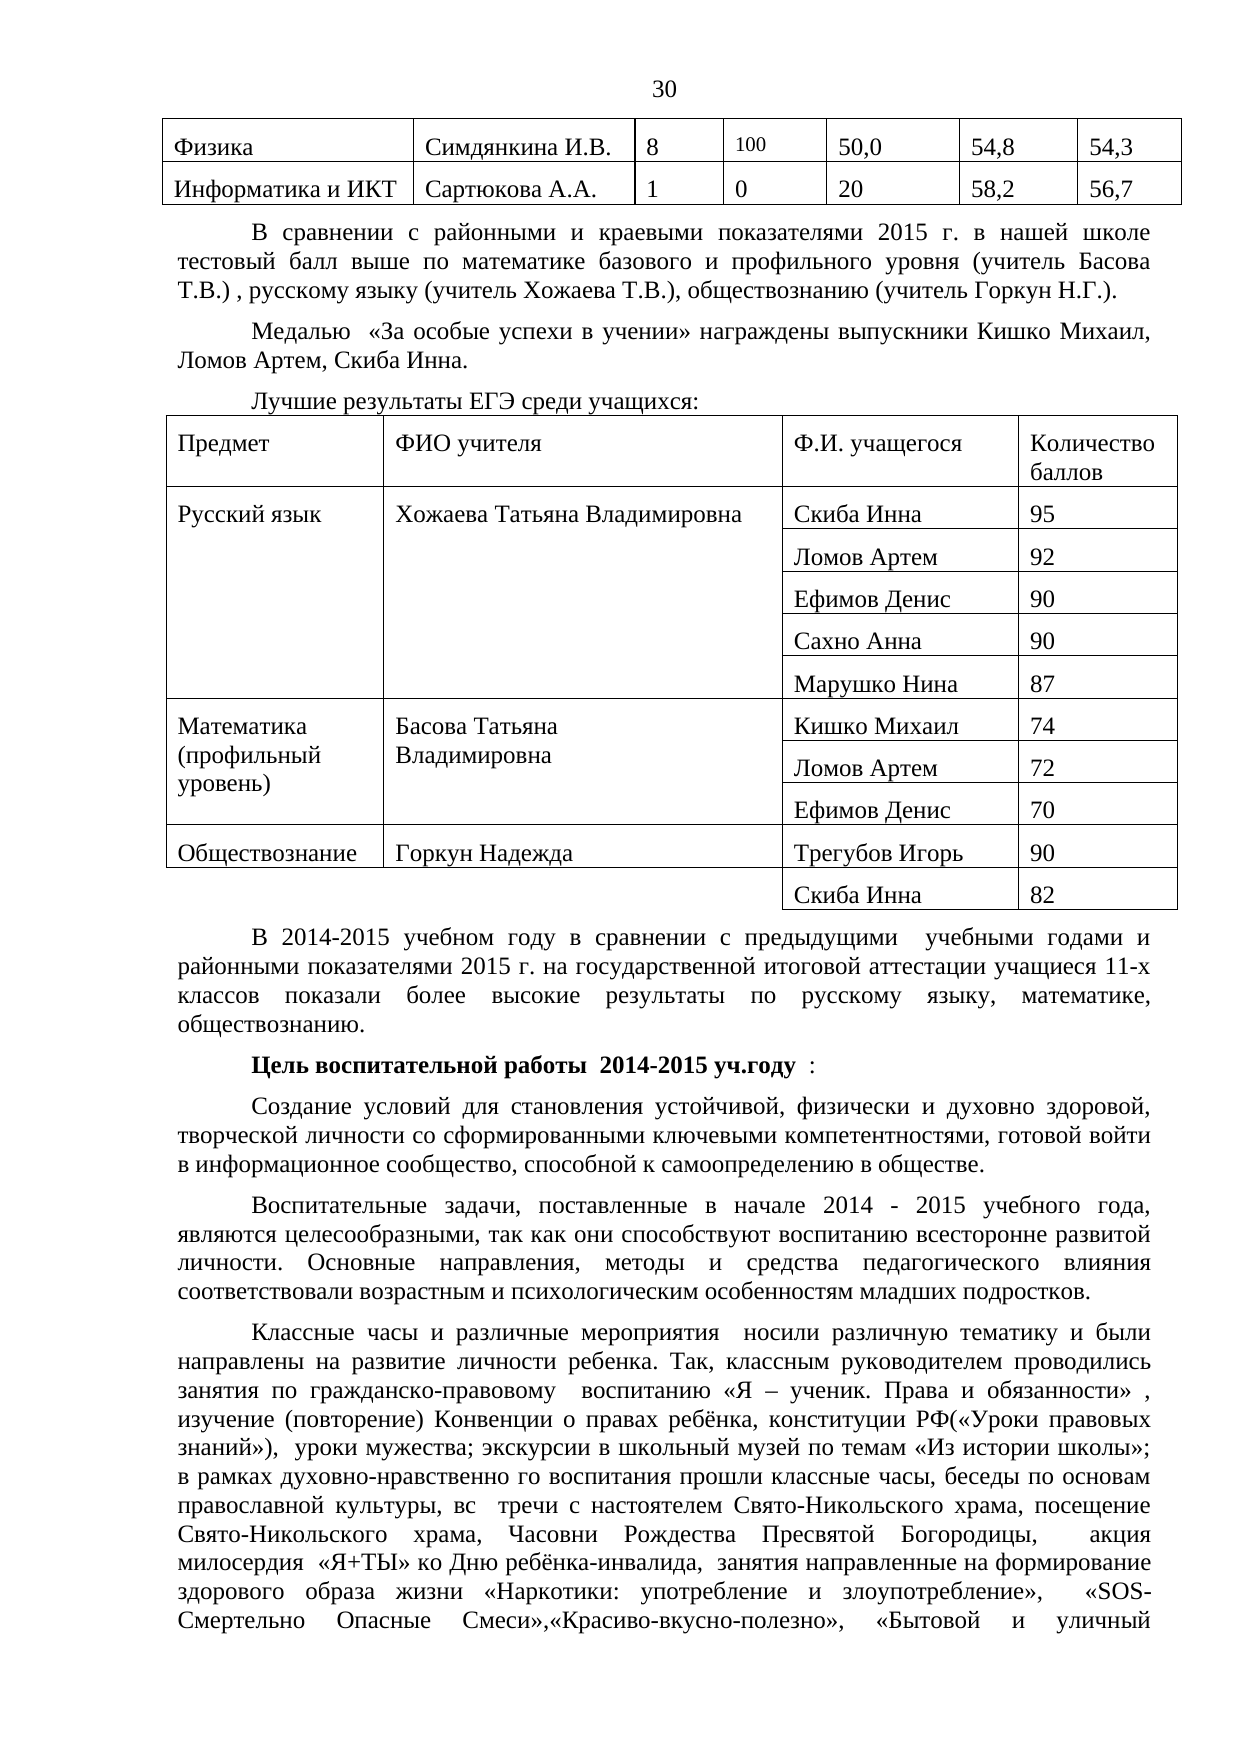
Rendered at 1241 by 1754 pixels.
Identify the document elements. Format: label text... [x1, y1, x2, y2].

table_cell 90 [1019, 572, 1177, 613]
table_cell Математика (профильный уровень) [167, 699, 383, 824]
table_cell Информатика и ИКТ [163, 162, 413, 204]
table_cell Кишко Михаил [783, 699, 1018, 740]
table_cell Ломов Артем [783, 529, 1018, 571]
table_cell 1 [636, 162, 723, 204]
table_cell Сартюкова А.А. [414, 162, 634, 204]
table_cell 56,7 [1078, 162, 1181, 204]
table_cell Ломов Артем [783, 741, 1018, 782]
table_cell 90 [1019, 614, 1177, 655]
table_cell 20 [827, 162, 959, 204]
table_cell 8 [636, 119, 723, 161]
table_cell 95 [1019, 487, 1177, 528]
table_cell Русский язык [167, 487, 383, 697]
table_cell Басова Татьяна Владимировна [384, 699, 782, 824]
table_cell 74 [1019, 699, 1177, 740]
text В сравнении с районными и краевыми показателями 2015 г. в нашей школе тестовый балл выше по математике базового и профильного уровня (учитель Басова Т.В.) , русскому языку (учитель Хожаева Т.В.), обществознанию (учитель Горкун Н.Г.). [177, 217, 1152, 304]
text Лучшие результаты ЕГЭ среди учащихся: [177, 386, 1152, 415]
text Воспитательные задачи, поставленные в начале 2014 - 2015 учебного года, являются целесообразными, так как они способствуют воспитанию всесторонне развитой личности. Основные направления, методы и средства педагогического влияния соответствовали возрастным и психологическим особенностям младших подростков. [177, 1190, 1152, 1305]
table_cell Ефимов Денис [783, 572, 1018, 613]
table_cell 82 [1019, 868, 1177, 909]
text Цель воспитательной работы 2014-2015 уч.году : [177, 1050, 1152, 1079]
table_cell Обществознание [167, 825, 383, 867]
table_cell 87 [1019, 656, 1177, 697]
table_cell Скиба Инна [783, 487, 1018, 528]
table_cell 90 [1019, 825, 1177, 867]
table_cell Симдянкина И.В. [414, 119, 634, 161]
table_header ФИО учителя [384, 416, 782, 486]
table_cell Горкун Надежда Геннадьевна [384, 825, 782, 867]
text Медалью «За особые успехи в учении» награждены выпускники Кишко Михаил, Ломов Артем, Скиба Инна. [177, 316, 1152, 374]
table_cell Скиба Инна [783, 868, 1018, 909]
text Создание условий для становления устойчивой, физически и духовно здоровой, творческой личности со сформированными ключевыми компетентностями, готовой войти в информационное сообщество, способной к самоопределению в обществе. [177, 1091, 1152, 1177]
table_cell 58,2 [960, 162, 1077, 204]
table_cell 0 [724, 162, 826, 204]
table_cell 72 [1019, 741, 1177, 782]
table_cell Марушко Нина [783, 656, 1018, 697]
table_header Ф.И. учащегося [783, 416, 1018, 486]
table_cell 70 [1019, 783, 1177, 824]
table_cell Хожаева Татьяна Владимировна [384, 487, 782, 697]
table_cell Трегубов Игорь [783, 825, 1018, 867]
table_cell Ефимов Денис [783, 783, 1018, 824]
table_header Количество баллов [1019, 416, 1177, 486]
text В 2014-2015 учебном году в сравнении с предыдущими учебными годами и районными показателями 2015 г. на государственной итоговой аттестации учащиеся 11-х классов показали более высокие результаты по русскому языку, математике, обществознанию. [177, 922, 1152, 1037]
table_cell Физика [163, 119, 413, 161]
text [177, 1317, 1152, 1634]
table_cell Сахно Анна [783, 614, 1018, 655]
table_header Предмет [167, 416, 383, 486]
table_cell 100 [724, 119, 826, 161]
table_cell 54,3 [1078, 119, 1181, 161]
table_cell 50,0 [827, 119, 959, 161]
table_cell 92 [1019, 529, 1177, 571]
table_cell 54,8 [960, 119, 1077, 161]
